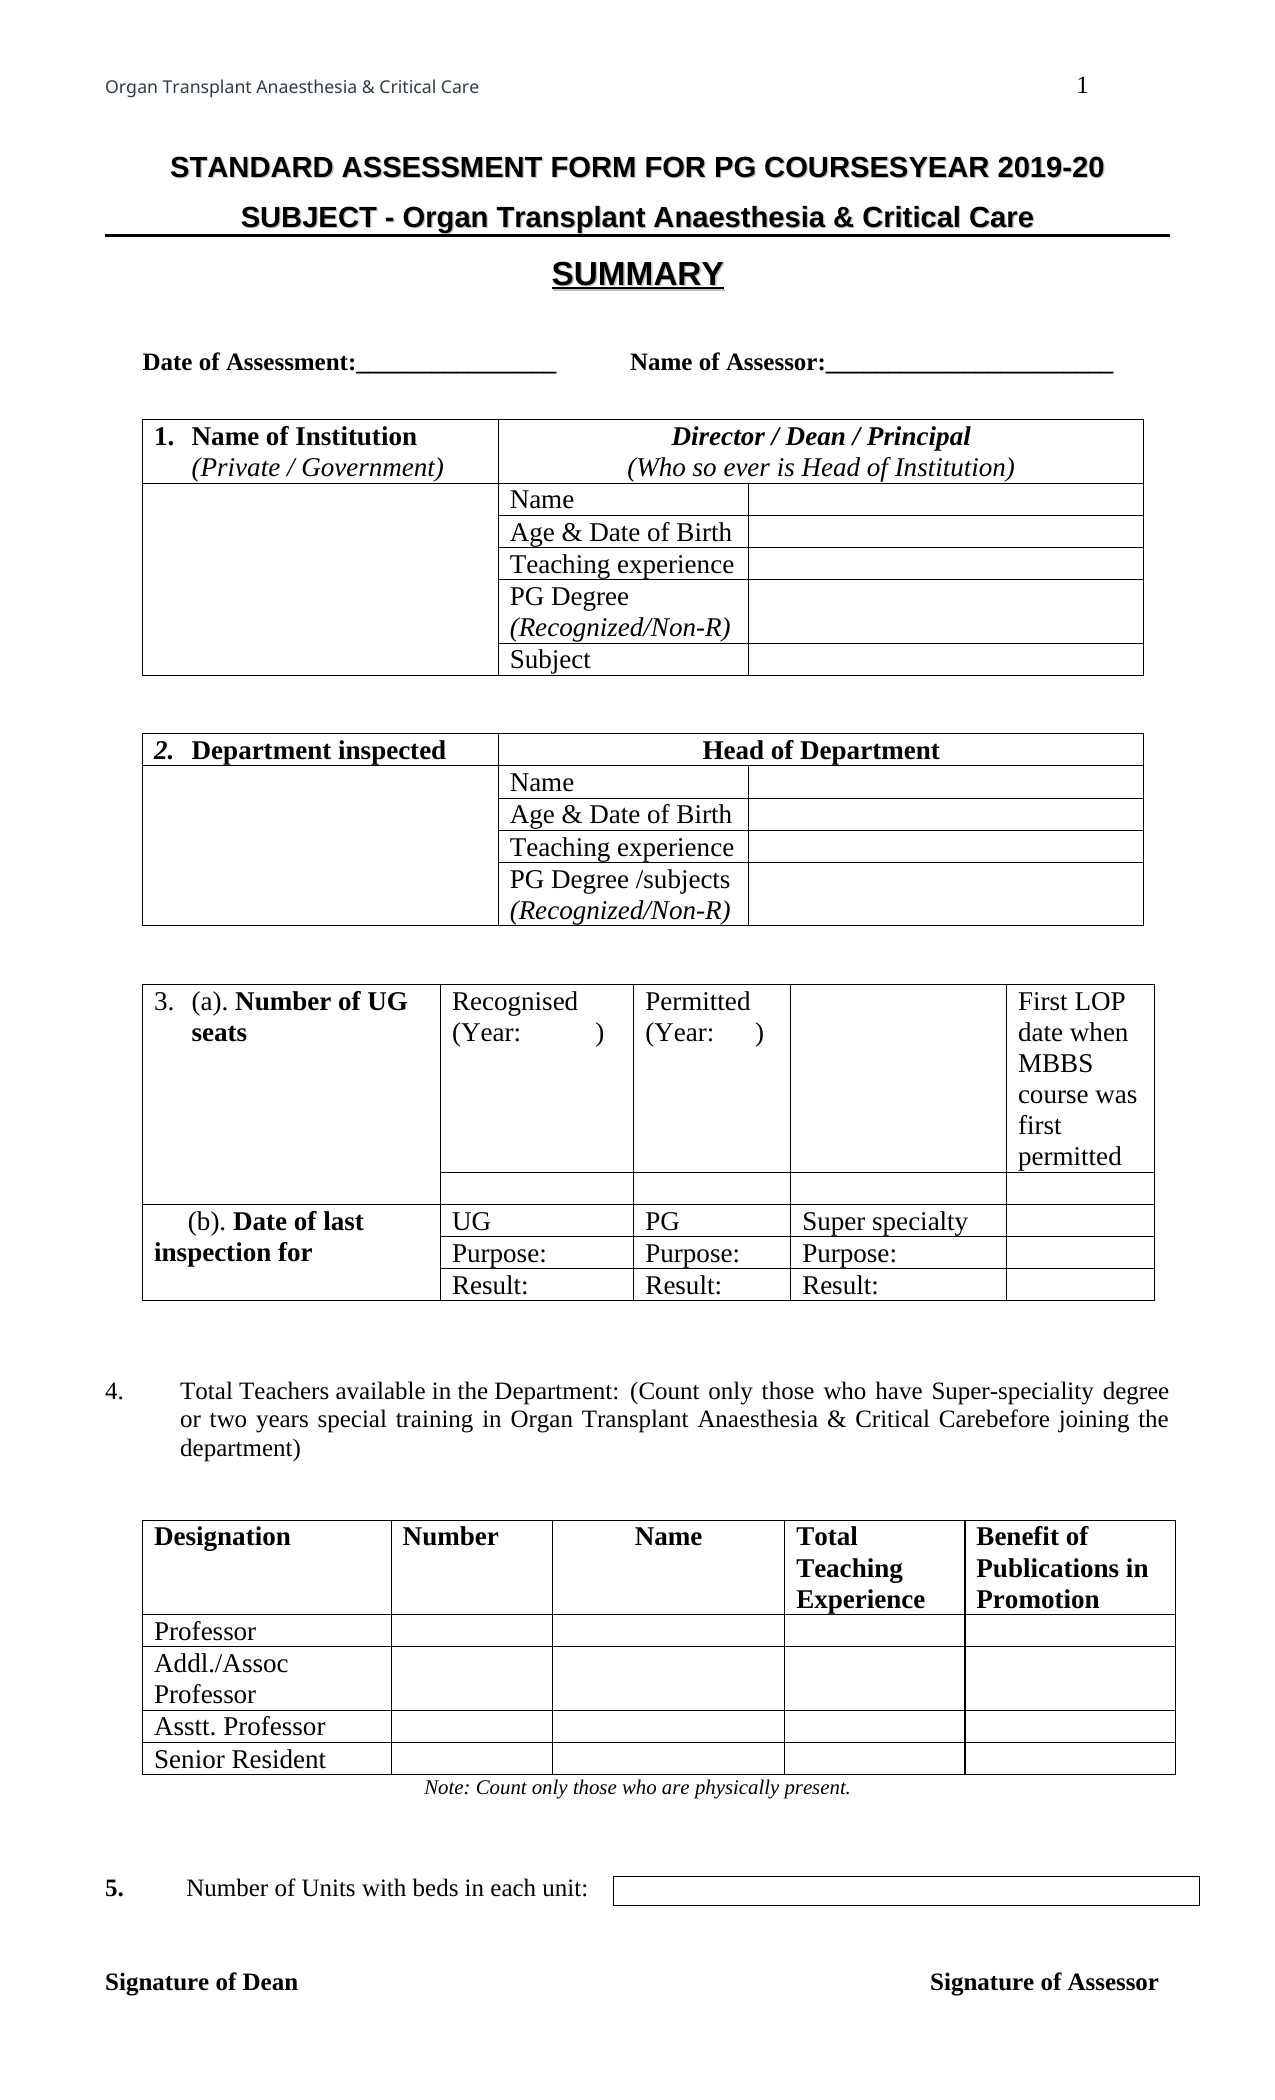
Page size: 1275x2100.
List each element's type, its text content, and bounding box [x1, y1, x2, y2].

table_cell [966, 1711, 1175, 1742]
table_cell Teaching experience [499, 548, 748, 579]
table_cell [392, 1615, 552, 1646]
table_cell [791, 1173, 1006, 1204]
table_header Permitted (Year: ) [634, 985, 790, 1172]
table_cell [143, 484, 498, 674]
table_cell [441, 1173, 633, 1204]
table_cell [749, 484, 1143, 515]
table_cell [1007, 1237, 1154, 1268]
table_header Number [392, 1521, 552, 1614]
text Note: Count only those who are physically present. [105, 1775, 1170, 1799]
table_cell [749, 548, 1143, 579]
table_cell Age & Date of Birth [499, 516, 748, 547]
text 4. Total Teachers available in the Department: (Count only those who have Super-speciality degree or two years special training in Organ Transplant Anaesthesia & Critical Carebefore joining the department) [105, 1376, 1170, 1462]
table_cell [749, 766, 1143, 797]
table_cell Purpose: [441, 1237, 633, 1268]
text SUBJECT - Organ Transplant Anaesthesia & Critical Care [105, 200, 1170, 234]
table_cell [785, 1711, 964, 1742]
table_cell Age & Date of Birth [499, 799, 748, 830]
table_cell [553, 1647, 784, 1709]
table_cell [553, 1615, 784, 1646]
text Date of Assessment:________________ Name of Assessor:_______________________ [105, 347, 1170, 376]
table_cell [553, 1743, 784, 1774]
table_cell [966, 1743, 1175, 1774]
table_cell Result: [791, 1269, 1006, 1300]
table_header Department inspected [143, 734, 498, 765]
table_cell [966, 1647, 1175, 1709]
table_cell [749, 799, 1143, 830]
table_cell [749, 831, 1143, 862]
table_cell (b). Date of last inspection for [143, 1205, 440, 1300]
table_cell Teaching experience [499, 831, 748, 862]
table_cell [392, 1647, 552, 1709]
table_cell Result: [634, 1269, 790, 1300]
table_cell [785, 1647, 964, 1709]
table_cell Name [499, 766, 748, 797]
table_header Total Teaching Experience [785, 1521, 964, 1614]
table_header Director / Dean / Principal (Who so ever is Head of Institution) [499, 420, 1143, 482]
text 5. Number of Units with beds in each unit: [105, 1873, 1170, 1902]
table_cell [749, 863, 1143, 925]
table_cell Result: [441, 1269, 633, 1300]
table_header (a). Number of UG seats [143, 985, 440, 1204]
table_cell Subject [499, 644, 748, 674]
table_cell [749, 580, 1143, 642]
table_header First LOP date when MBBS course was first permitted [1007, 985, 1154, 1172]
text SUMMARY [105, 254, 1170, 292]
table_cell Professor [143, 1615, 391, 1646]
table_header Benefit of Publications in Promotion [966, 1521, 1175, 1614]
table_cell [1007, 1173, 1154, 1204]
table_cell [143, 766, 498, 925]
table_cell [1007, 1269, 1154, 1300]
table_cell [392, 1743, 552, 1774]
table_cell Addl./Assoc Professor [143, 1647, 391, 1709]
table_cell [966, 1615, 1175, 1646]
table_cell UG [441, 1205, 633, 1236]
table_cell [553, 1711, 784, 1742]
table_cell Senior Resident [143, 1743, 391, 1774]
table_cell [749, 644, 1143, 674]
table_cell Asstt. Professor [143, 1711, 391, 1742]
text STANDARD ASSESSMENT FORM FOR PG COURSESYEAR 2019-20 [105, 150, 1170, 183]
table_cell PG [634, 1205, 790, 1236]
table_cell [785, 1743, 964, 1774]
table_cell Name [499, 484, 748, 515]
table_cell [749, 516, 1143, 547]
table_cell [634, 1173, 790, 1204]
table_cell PG Degree /subjects (Recognized/Non-R) [499, 863, 748, 925]
table_cell [1007, 1205, 1154, 1236]
table_header Name of Institution (Private / Government) [143, 420, 498, 482]
table_cell Purpose: [634, 1237, 790, 1268]
table_header [791, 985, 1006, 1172]
table_cell Super specialty [791, 1205, 1006, 1236]
table_header Name [553, 1521, 784, 1614]
table_header Head of Department [499, 734, 1143, 765]
table_cell [785, 1615, 964, 1646]
table_cell Purpose: [791, 1237, 1006, 1268]
table_cell [392, 1711, 552, 1742]
table_header Recognised (Year: ) [441, 985, 633, 1172]
table_cell PG Degree (Recognized/Non-R) [499, 580, 748, 642]
table_header Designation [143, 1521, 391, 1614]
